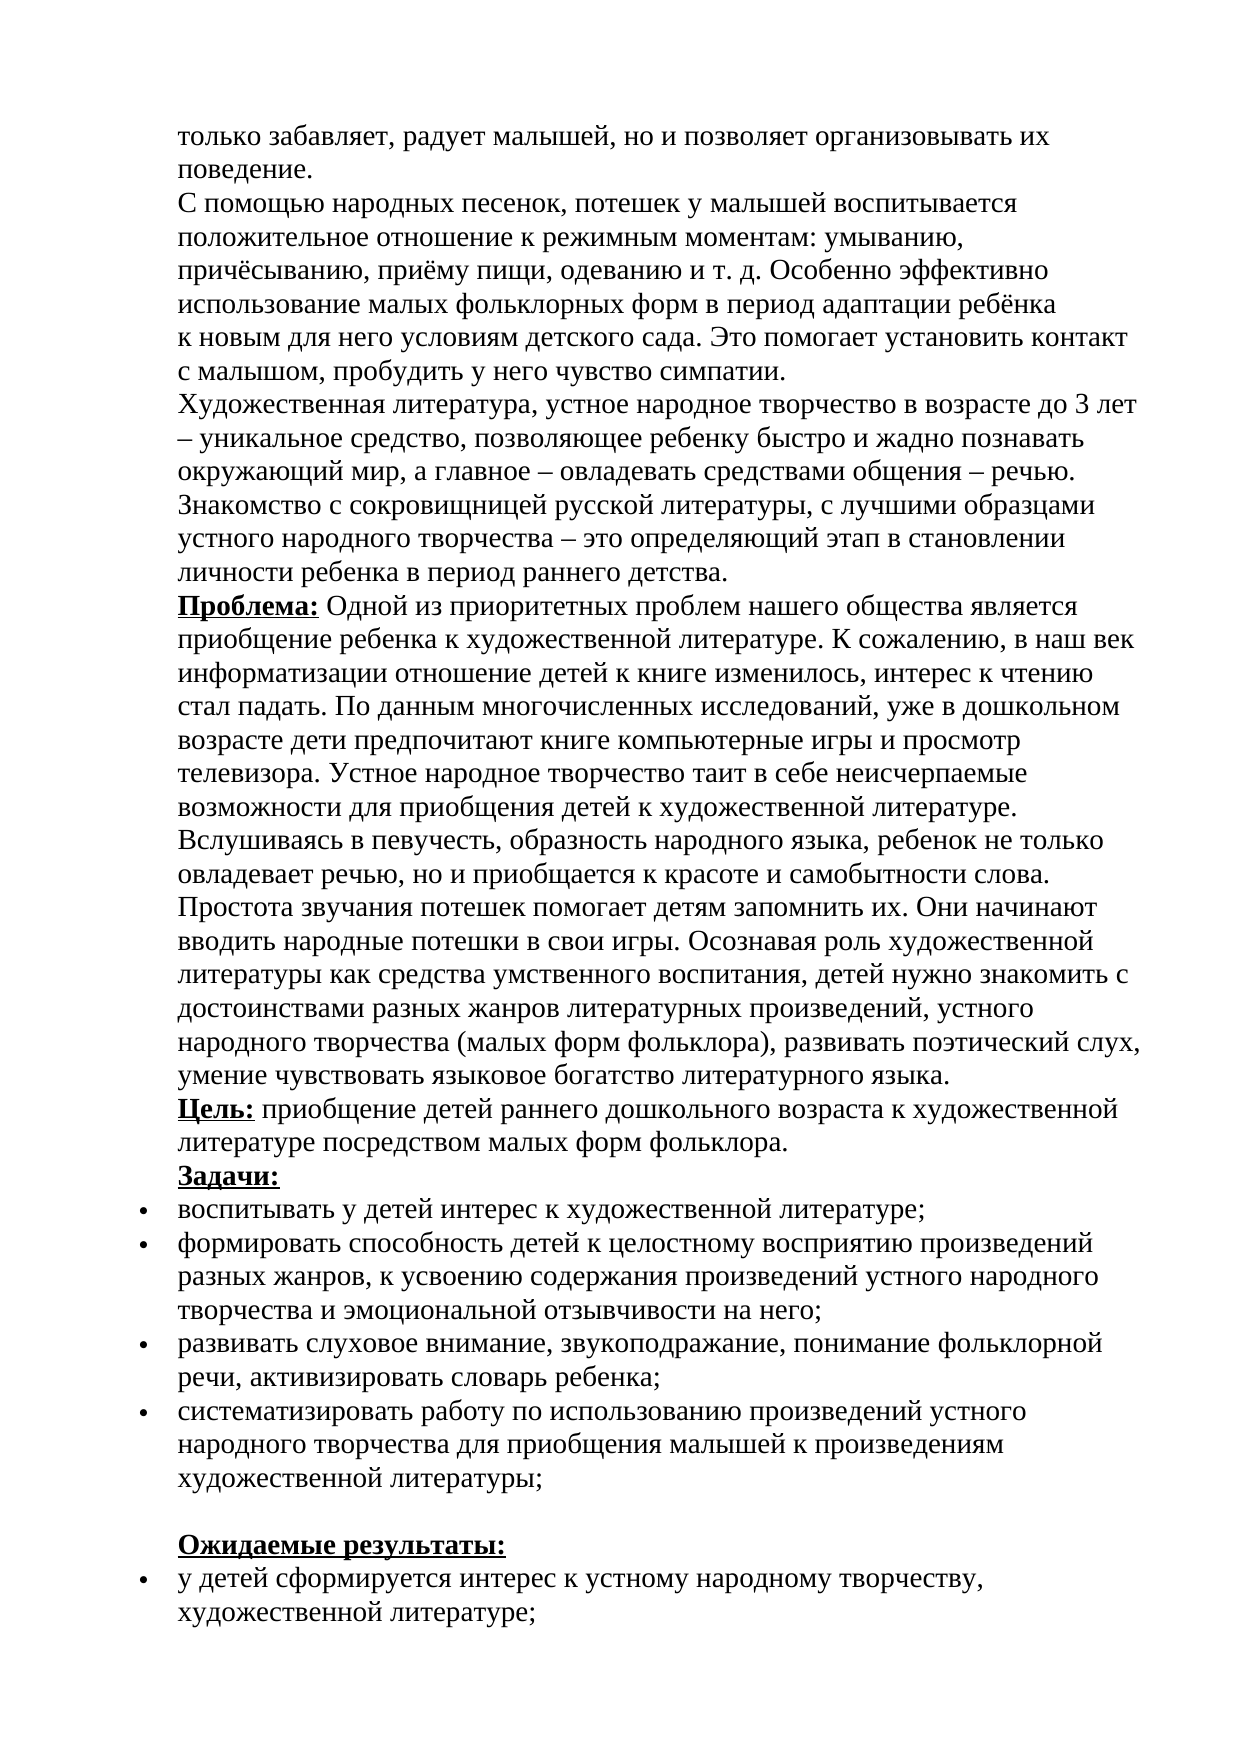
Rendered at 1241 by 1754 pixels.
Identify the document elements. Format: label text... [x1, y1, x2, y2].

list формировать способность детей к целостному восприятию произведений разных жанров, к усвоению содержания произведений устного народного творчества и эмоциональной отзывчивости на него; [140, 1225, 1152, 1326]
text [177, 118, 1152, 185]
list систематизировать работу по использованию произведений устного народного творчества для приобщения малышей к произведениям художественной литературы; [140, 1393, 1152, 1493]
text Задачи: [177, 1158, 1152, 1191]
text Проблема: Одной из приоритетных проблем нашего общества является приобщение ребенка к художественной литературе. К сожалению, в наш век информатизации отношение детей к книге изменилось, интерес к чтению стал падать. По данным многочисленных исследований, уже в дошкольном возрасте дети предпочитают книге компьютерные игры и просмотр телевизора. Устное народное творчество таит в себе неисчерпаемые возможности для приобщения детей к художественной литературе. Вслушиваясь в певучесть, образность народного языка, ребенок не только овладевает речью, но и приобщается к красоте и самобытности слова. Простота звучания потешек помогает детям запомнить их. Они начинают вводить народные потешки в свои игры. Осознавая роль художественной литературы как средства умственного воспитания, детей нужно знакомить с достоинствами разных жанров литературных произведений, устного народного творчества (малых форм фольклора), развивать поэтический слух, умение чувствовать языковое богатство литературного языка. [177, 588, 1152, 1091]
list воспитывать у детей интерес к художественной литературе; [140, 1191, 1152, 1225]
list развивать слуховое внимание, звукоподражание, понимание фольклорной речи, активизировать словарь ребенка; [140, 1326, 1152, 1393]
list у детей сформируется интерес к устному народному творчеству, художественной литературе; [140, 1560, 1152, 1627]
text С помощью народных песенок, потешек у малышей воспитывается положительное отношение к режимным моментам: умыванию, причёсыванию, приёму пищи, одеванию и т. д. Особенно эффективно использование малых фольклорных форм в период адаптации ребёнка к новым для него условиям детского сада. Это помогает установить контакт с малышом, пробудить у него чувство симпатии. [177, 185, 1152, 386]
text Знакомство с сокровищницей русской литературы, с лучшими образцами устного народного творчества – это определяющий этап в становлении личности ребенка в период раннего детства. [177, 487, 1152, 588]
text Цель: приобщение детей раннего дошкольного возраста к художественной литературе посредством малых форм фольклора. [177, 1091, 1152, 1158]
text Художественная литература, устное народное творчество в возрасте до 3 лет – уникальное средство, позволяющее ребенку быстро и жадно познавать окружающий мир, а главное – овладевать средствами общения – речью. [177, 386, 1152, 487]
text Ожидаемые результаты: [177, 1527, 1152, 1560]
